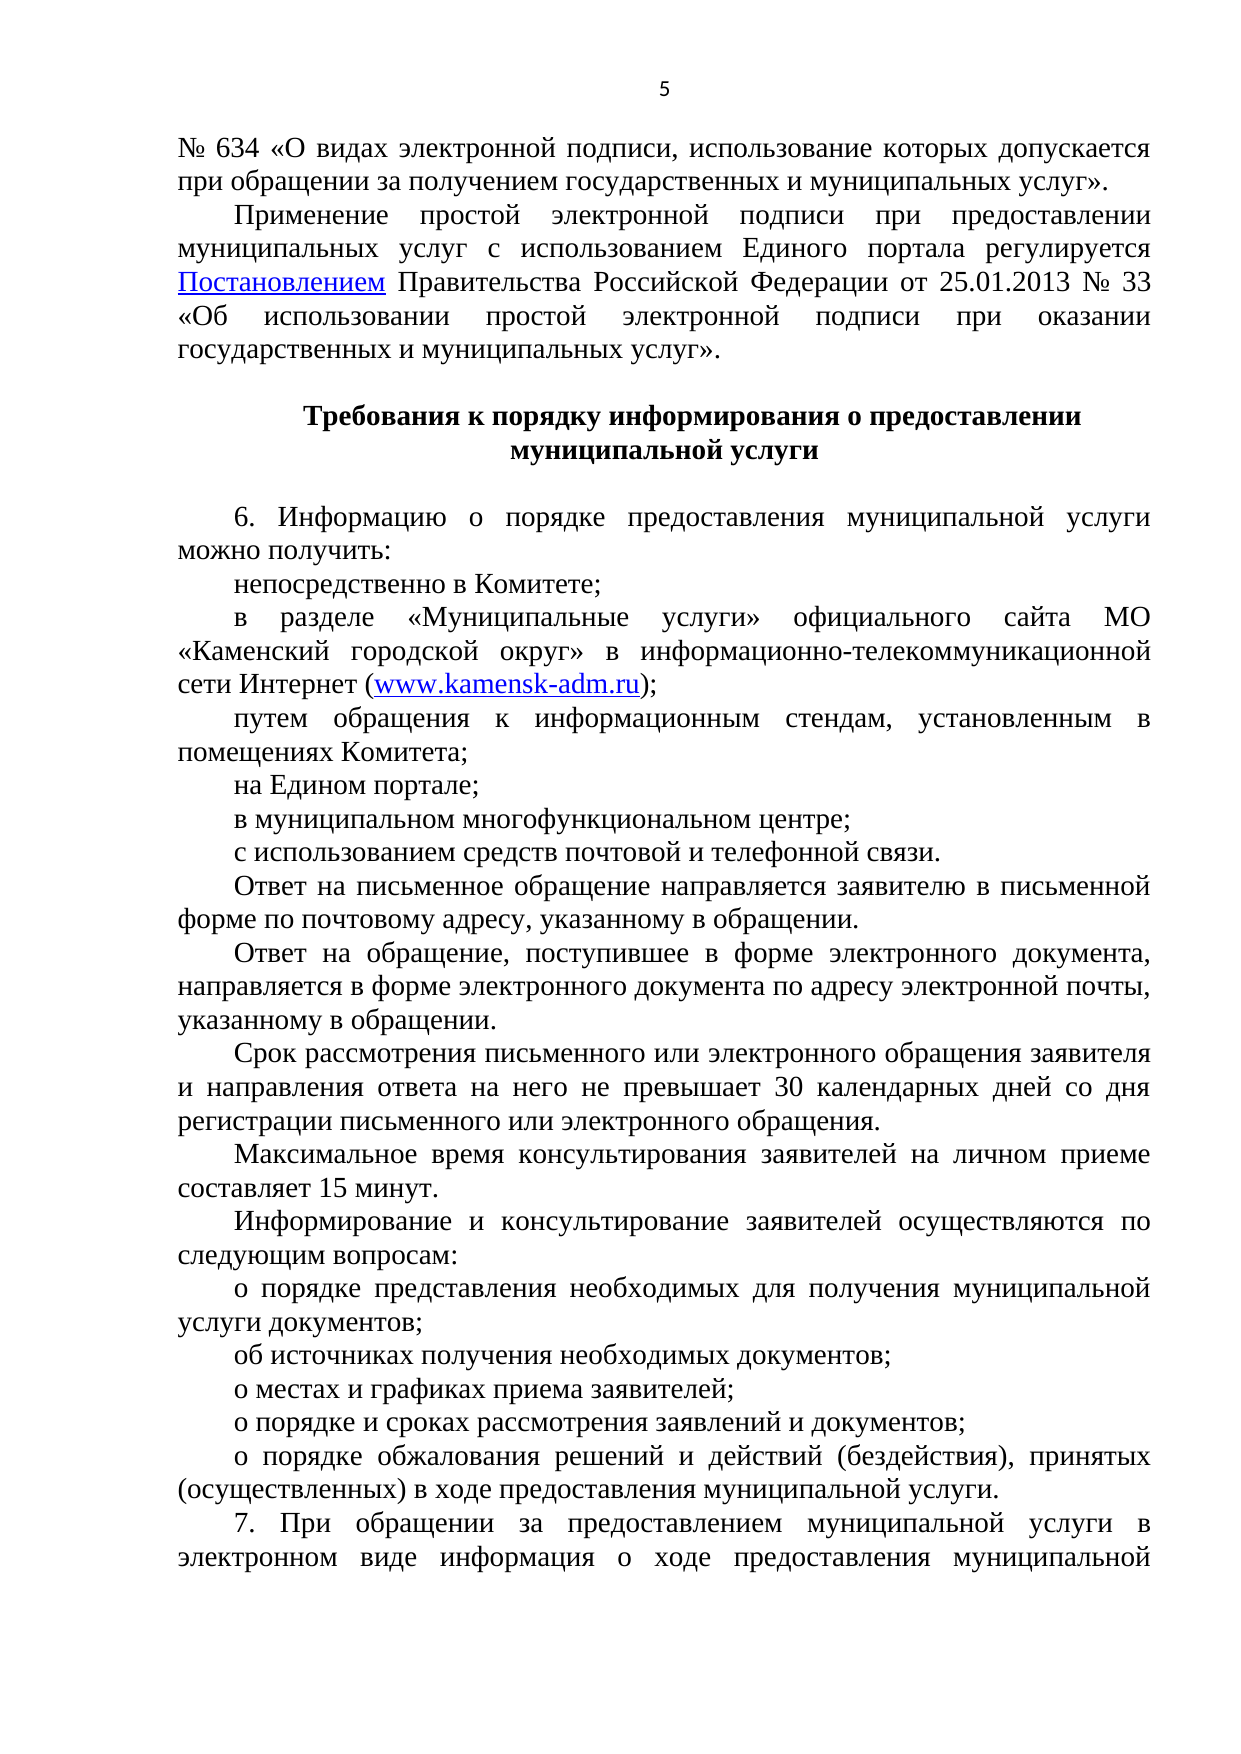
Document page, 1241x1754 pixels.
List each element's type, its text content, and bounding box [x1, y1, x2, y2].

text в муниципальном многофункциональном центре; [177, 801, 1152, 834]
text Применение простой электронной подписи при предоставлении муниципальных услуг с использованием Единого портала регулируется Постановлением Правительства Российской Федерации от 25.01.2013 № 33 «Об использовании простой электронной подписи при оказании государственных и муниципальных услуг». [177, 197, 1152, 365]
text о порядке обжалования решений и действий (бездействия), принятых (осуществленных) в ходе предоставления муниципальной услуги. [177, 1438, 1152, 1505]
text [177, 1505, 1152, 1572]
text о местах и графиках приема заявителей; [177, 1371, 1152, 1404]
text в разделе «Муниципальные услуги» официального сайта МО «Каменский городской округ» в информационно-телекоммуникационной сети Интернет (www.kamensk-adm.ru); [177, 599, 1152, 700]
text Требования к порядку информирования о предоставлении муниципальной услуги [177, 398, 1152, 465]
text непосредственно в Комитете; [177, 566, 1152, 599]
text 6. Информацию о порядке предоставления муниципальной услуги можно получить: [177, 499, 1152, 566]
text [177, 130, 1152, 197]
text Срок рассмотрения письменного или электронного обращения заявителя и направления ответа на него не превышает 30 календарных дней со дня регистрации письменного или электронного обращения. [177, 1036, 1152, 1136]
text об источниках получения необходимых документов; [177, 1337, 1152, 1371]
text Ответ на письменное обращение направляется заявителю в письменной форме по почтовому адресу, указанному в обращении. [177, 868, 1152, 935]
text Максимальное время консультирования заявителей на личном приеме составляет 15 минут. [177, 1136, 1152, 1203]
text на Едином портале; [177, 767, 1152, 801]
text Ответ на обращение, поступившее в форме электронного документа, направляется в форме электронного документа по адресу электронной почты, указанному в обращении. [177, 935, 1152, 1036]
text о порядке представления необходимых для получения муниципальной услуги документов; [177, 1270, 1152, 1337]
text Информирование и консультирование заявителей осуществляются по следующим вопросам: [177, 1203, 1152, 1270]
text путем обращения к информационным стендам, установленным в помещениях Комитета; [177, 700, 1152, 767]
text с использованием средств почтовой и телефонной связи. [177, 834, 1152, 868]
text о порядке и сроках рассмотрения заявлений и документов; [177, 1404, 1152, 1438]
